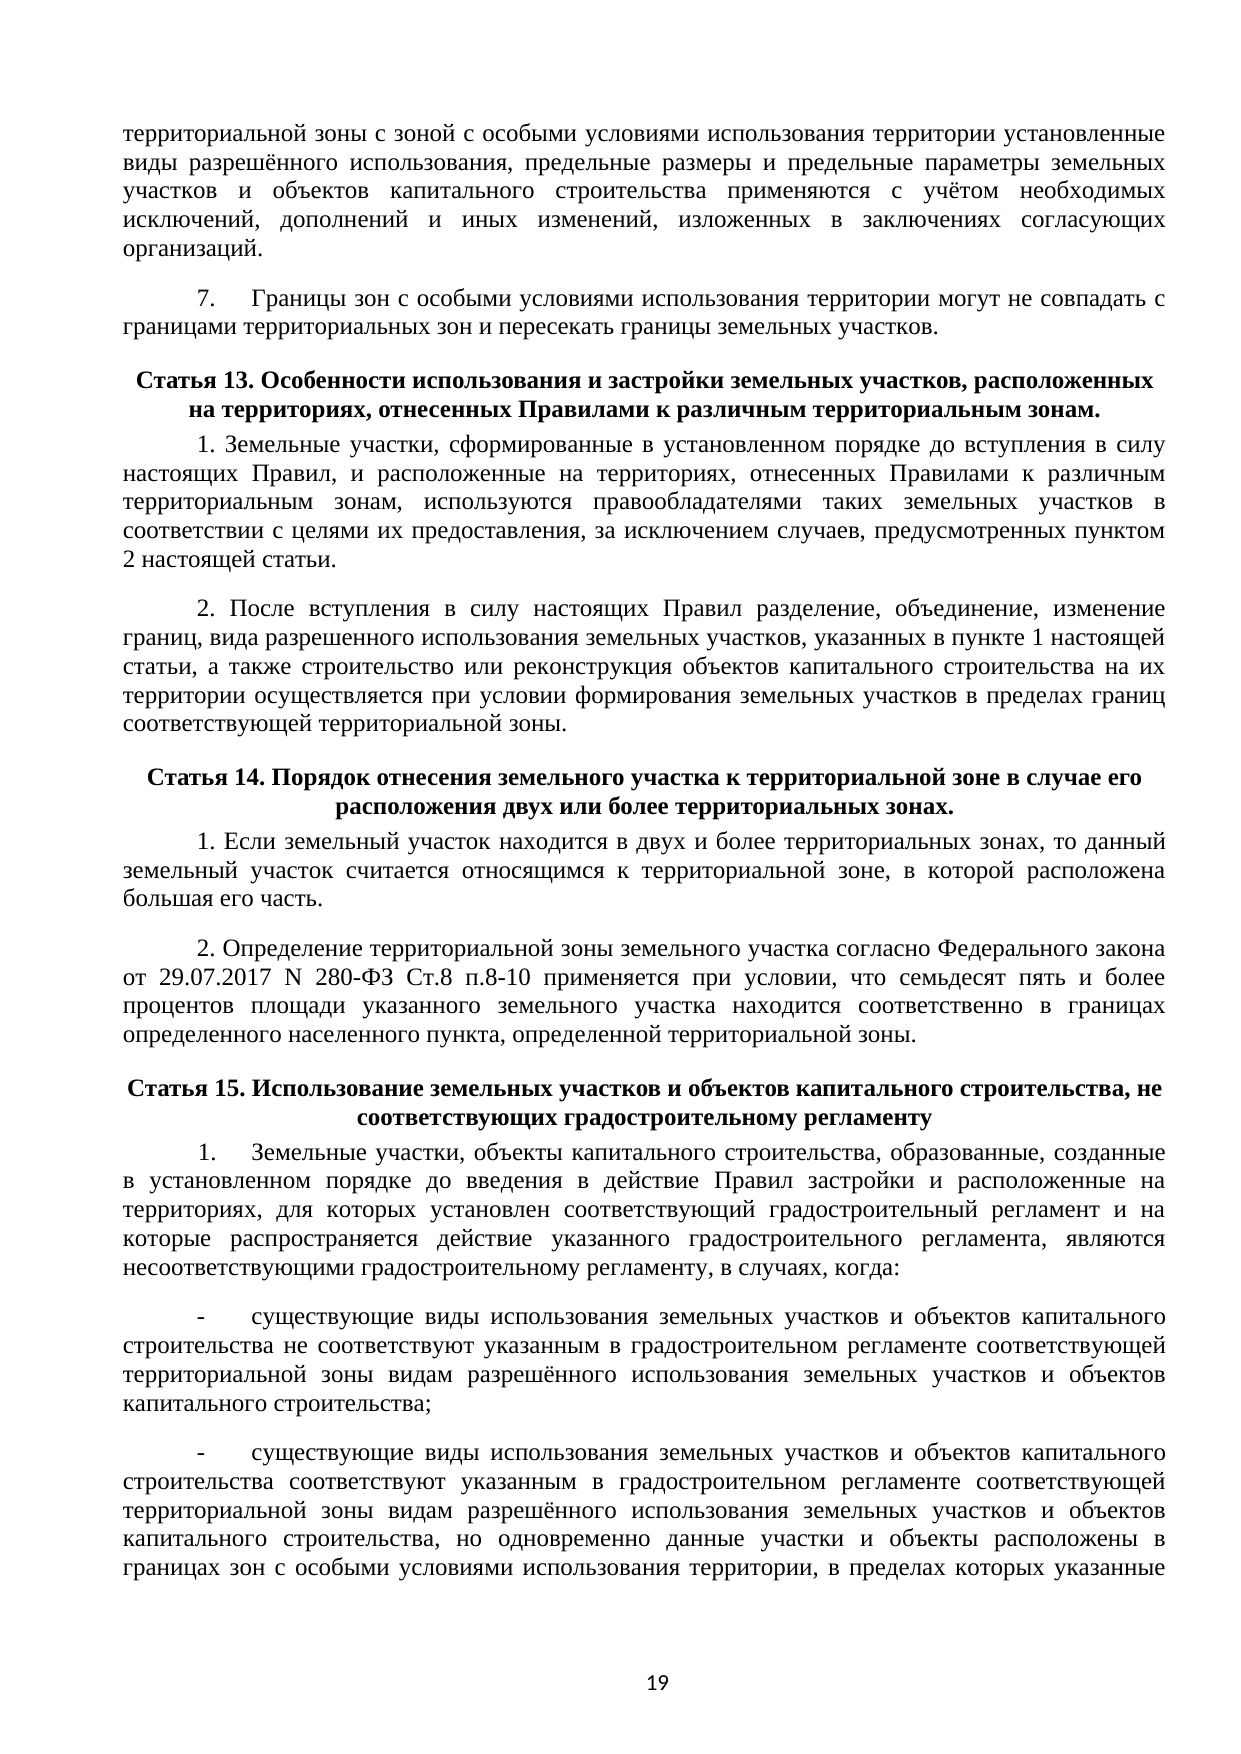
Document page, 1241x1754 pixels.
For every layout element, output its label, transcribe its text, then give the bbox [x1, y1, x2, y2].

subtitle Статья 13. Особенности использования и застройки земельных участков, расположенных на территориях, отнесенных Правилами к различным территориальным зонам. [123, 365, 1167, 423]
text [123, 1437, 1167, 1581]
text 1. Земельные участки, объекты капитального строительства, образованные, созданные в установленном порядке до введения в действие Правил застройки и расположенные на территориях, для которых установлен соответствующий градостроительный регламент и на которые распространяется действие указанного градостроительного регламента, являются несоответствующими градостроительному регламенту, в случаях, когда: [123, 1137, 1167, 1281]
text 2. После вступления в силу настоящих Правил разделение, объединение, изменение границ, вида разрешенного использования земельных участков, указанных в пункте 1 настоящей статьи, а также строительство или реконструкция объектов капитального строительства на их территории осуществляется при условии формирования земельных участков в пределах границ соответствующей территориальной зоны. [123, 593, 1167, 737]
text - существующие виды использования земельных участков и объектов капитального строительства не соответствуют указанным в градостроительном регламенте соответствующей территориальной зоны видам разрешённого использования земельных участков и объектов капитального строительства; [123, 1301, 1167, 1416]
text 2. Определение территориальной зоны земельного участка согласно Федерального закона от 29.07.2017 N 280-ФЗ Ст.8 п.8-10 применяется при условии, что семьдесят пять и более процентов площади указанного земельного участка находится соответственно в границах определенного населенного пункта, определенной территориальной зоны. [123, 933, 1167, 1048]
text 7. Границы зон с особыми условиями использования территории могут не совпадать с границами территориальных зон и пересекать границы земельных участков. [123, 283, 1167, 340]
text 1. Земельные участки, сформированные в установленном порядке до вступления в силу настоящих Правил, и расположенные на территориях, отнесенных Правилами к различным территориальным зонам, используются правообладателями таких земельных участков в соответствии с целями их предоставления, за исключением случаев, предусмотренных пунктом 2 настоящей статьи. [123, 429, 1167, 573]
subtitle Статья 15. Использование земельных участков и объектов капитального строительства, не соответствующих градостроительному регламенту [123, 1073, 1167, 1131]
subtitle Статья 14. Порядок отнесения земельного участка к территориальной зоне в случае его расположения двух или более территориальных зонах. [123, 762, 1167, 820]
text 1. Если земельный участок находится в двух и более территориальных зонах, то данный земельный участок считается относящимся к территориальной зоне, в которой расположена большая его часть. [123, 826, 1167, 912]
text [123, 118, 1167, 262]
